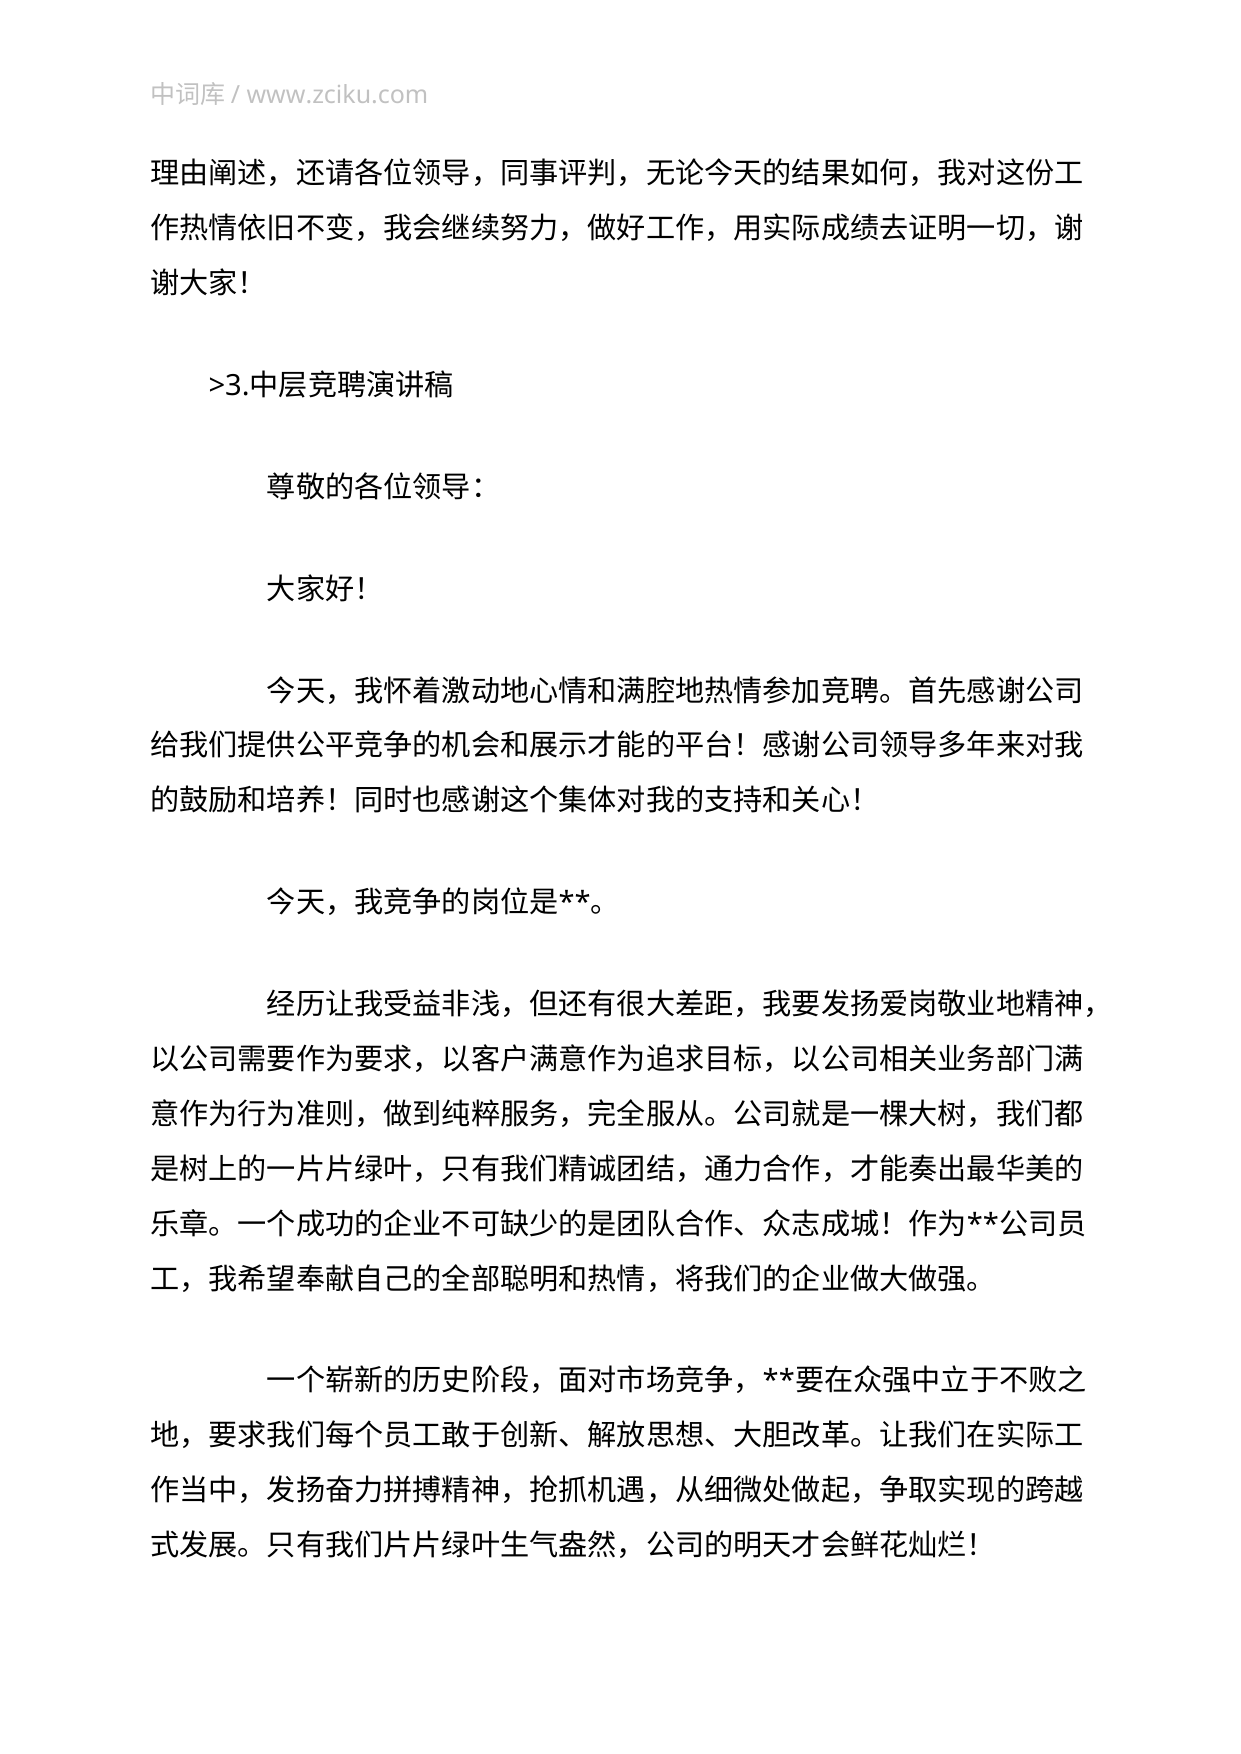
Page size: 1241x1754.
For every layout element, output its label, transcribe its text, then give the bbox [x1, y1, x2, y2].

text 大家好！ [150, 565, 1090, 608]
text >3.中层竞聘演讲稿 [150, 362, 1090, 404]
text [150, 150, 1090, 302]
text 尊敬的各位领导： [150, 463, 1090, 506]
text 一个崭新的历史阶段，面对市场竞争，**要在众强中立于不败之地，要求我们每个员工敢于创新、解放思想、大胆改革。让我们在实际工作当中，发扬奋力拼搏精神，抢抓机遇，从细微处做起，争取实现的跨越式发展。只有我们片片绿叶生气盎然，公司的明天才会鲜花灿烂！ [150, 1357, 1090, 1564]
text 经历让我受益非浅，但还有很大差距，我要发扬爱岗敬业地精神，以公司需要作为要求，以客户满意作为追求目标，以公司相关业务部门满意作为行为准则，做到纯粹服务，完全服从。公司就是一棵大树，我们都是树上的一片片绿叶，只有我们精诚团结，通力合作，才能奏出最华美的乐章。一个成功的企业不可缺少的是团队合作、众志成城！作为**公司员工，我希望奉献自己的全部聪明和热情，将我们的企业做大做强。 [150, 981, 1090, 1297]
text 今天，我怀着激动地心情和满腔地热情参加竞聘。首先感谢公司给我们提供公平竞争的机会和展示才能的平台！感谢公司领导多年来对我的鼓励和培养！同时也感谢这个集体对我的支持和关心！ [150, 667, 1090, 819]
text 今天，我竞争的岗位是**。 [150, 879, 1090, 921]
